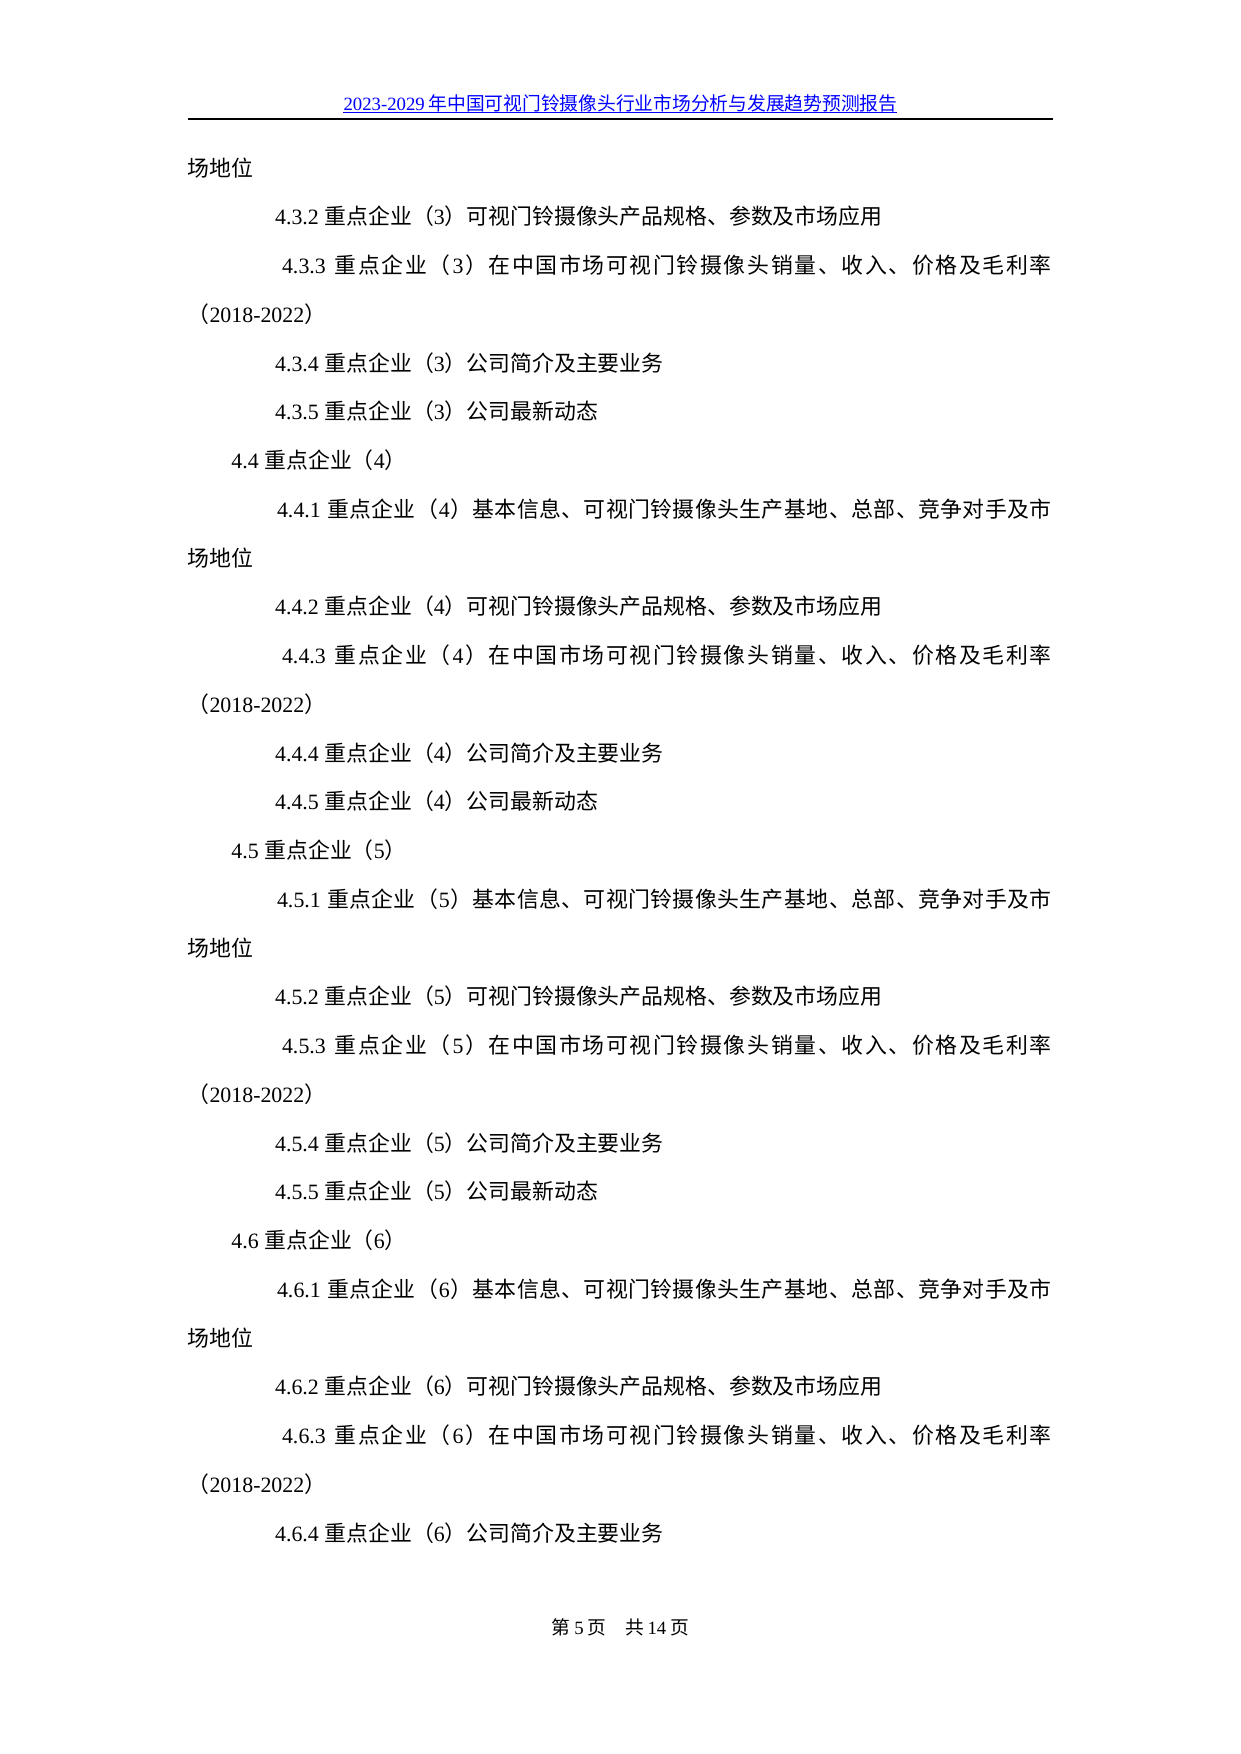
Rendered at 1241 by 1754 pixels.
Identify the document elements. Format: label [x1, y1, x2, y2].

text [187, 150, 1053, 1548]
